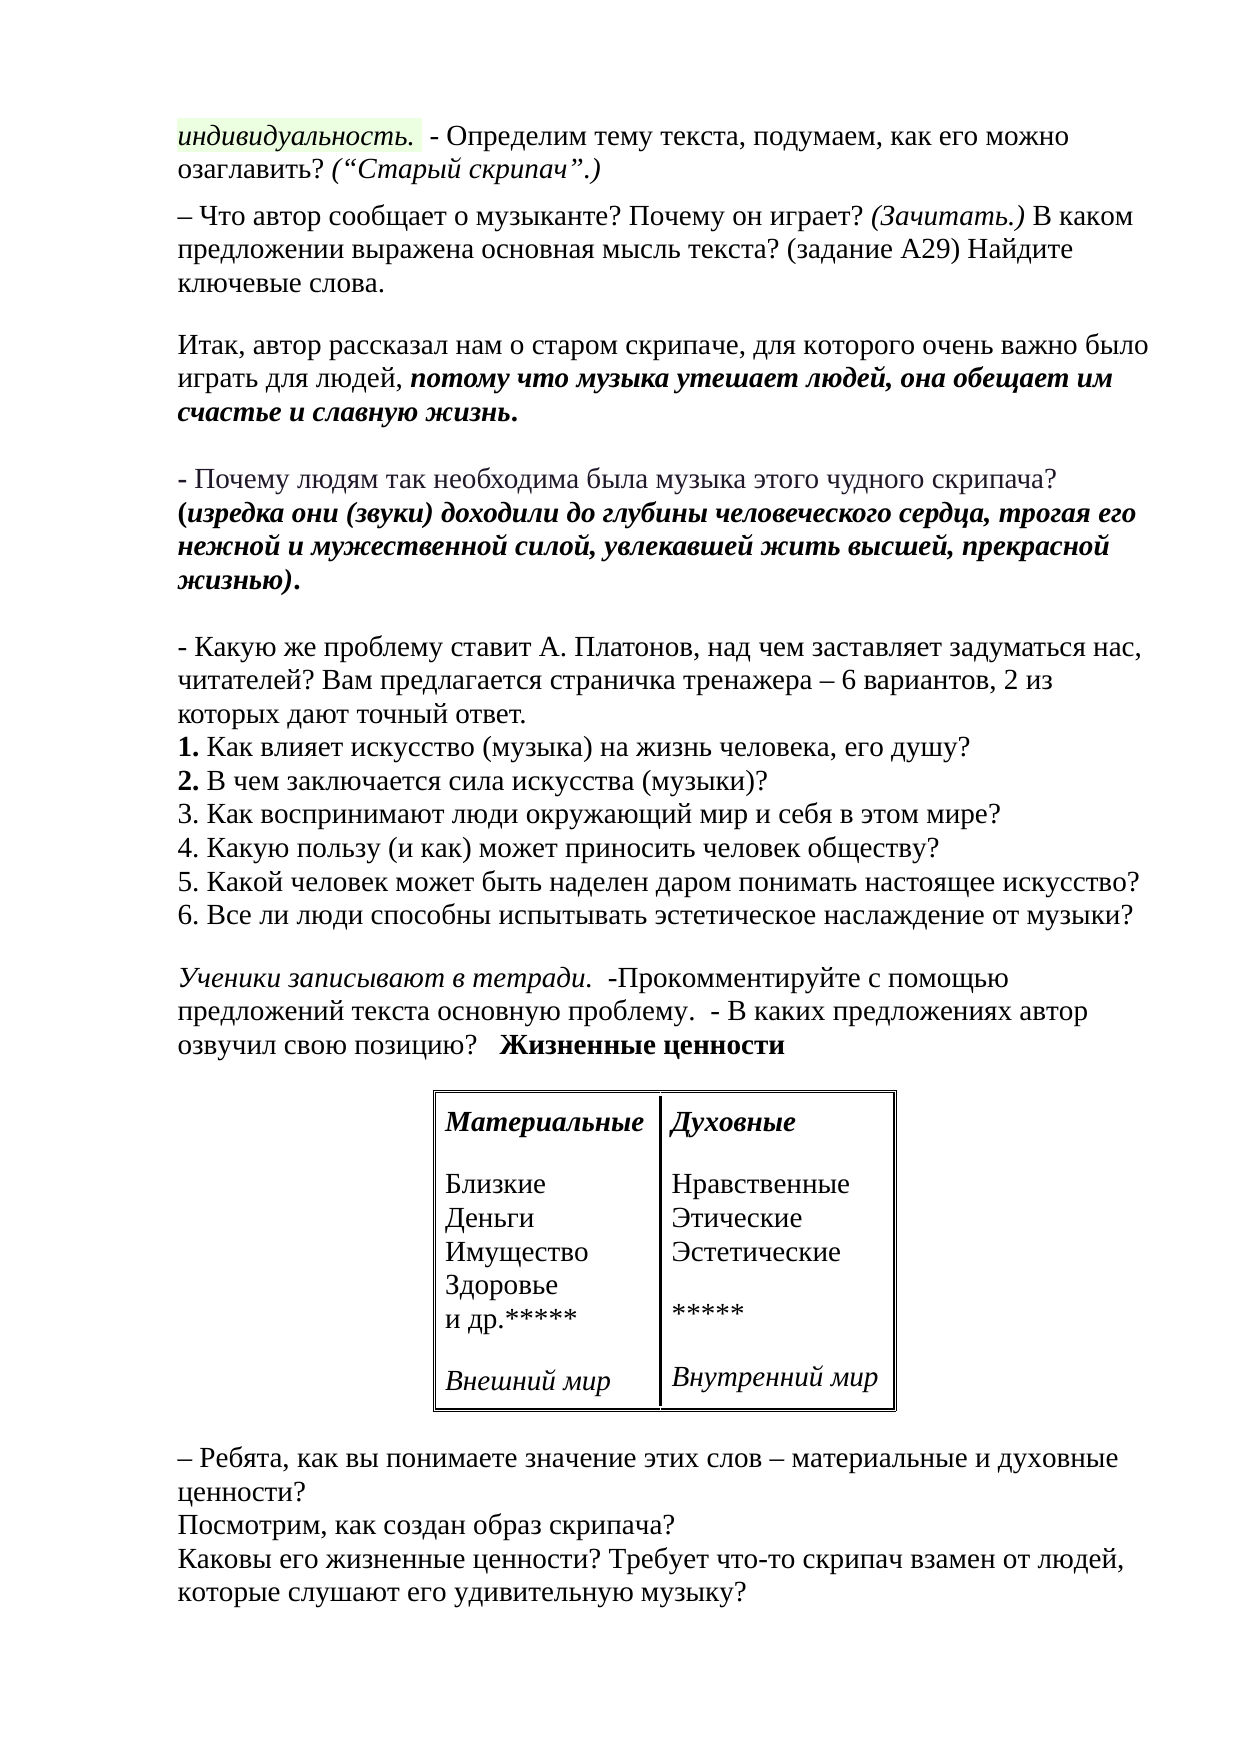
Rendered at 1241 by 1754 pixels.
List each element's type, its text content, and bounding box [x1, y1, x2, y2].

table_header Материальные Близкие Деньги Имущество Здоровье и др.***** Внешний мир [436, 1093, 660, 1408]
text 5. Какой человек может быть наделен даром понимать настоящее искусство? [177, 864, 1152, 897]
text 4. Какую пользу (и как) может приносить человек обществу? [177, 830, 1152, 864]
text 3. Как воспринимают люди окружающий мир и себя в этом мире? [177, 797, 1152, 830]
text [177, 118, 1152, 185]
text – Ребята, как вы понимаете значение этих слов – материальные и духовные ценности? Посмотрим, как создан образ скрипача? Каковы его жизненные ценности? Требует что-то скрипач взамен от людей, которые слушают его удивительную музыку? [177, 1440, 1152, 1608]
text 6. Все ли люди способны испытывать эстетическое наслаждение от музыки? [177, 897, 1152, 931]
text - Почему людям так необходима была музыка этого чудного скрипача? [177, 461, 1152, 495]
text Итак, автор рассказал нам о старом скрипаче, для которого очень важно было играть для людей, потому что музыка утешает людей, она обещает им счастье и славную жизнь. [177, 327, 1152, 428]
text (изредка они (звуки) доходили до глубины человеческого сердца, трогая его нежной и мужественной силой, увлекавшей жить высшей, прекрасной жизнью). [177, 495, 1152, 595]
text – Что автор сообщает о музыканте? Почему он играет? (Зачитать.) В каком предложении выражена основная мысль текста? (задание А29) Найдите ключевые слова. [177, 198, 1152, 327]
text Ученики записывают в тетради. -Прокомментируйте с помощью предложений текста основную проблему. - В каких предложениях автор озвучил свою позицию? Жизненные ценности [177, 960, 1152, 1061]
table_header Духовные Нравственные Этические Эстетические ***** Внутренний мир [660, 1093, 893, 1408]
text 2. В чем заключается сила искусства (музыки)? [177, 763, 1152, 797]
text - Какую же проблему ставит А. Платонов, над чем заставляет задуматься нас, читателей? Вам предлагается страничка тренажера – 6 вариантов, 2 из которых дают точный ответ. 1. Как влияет искусство (музыка) на жизнь человека, его душу? [177, 629, 1152, 763]
